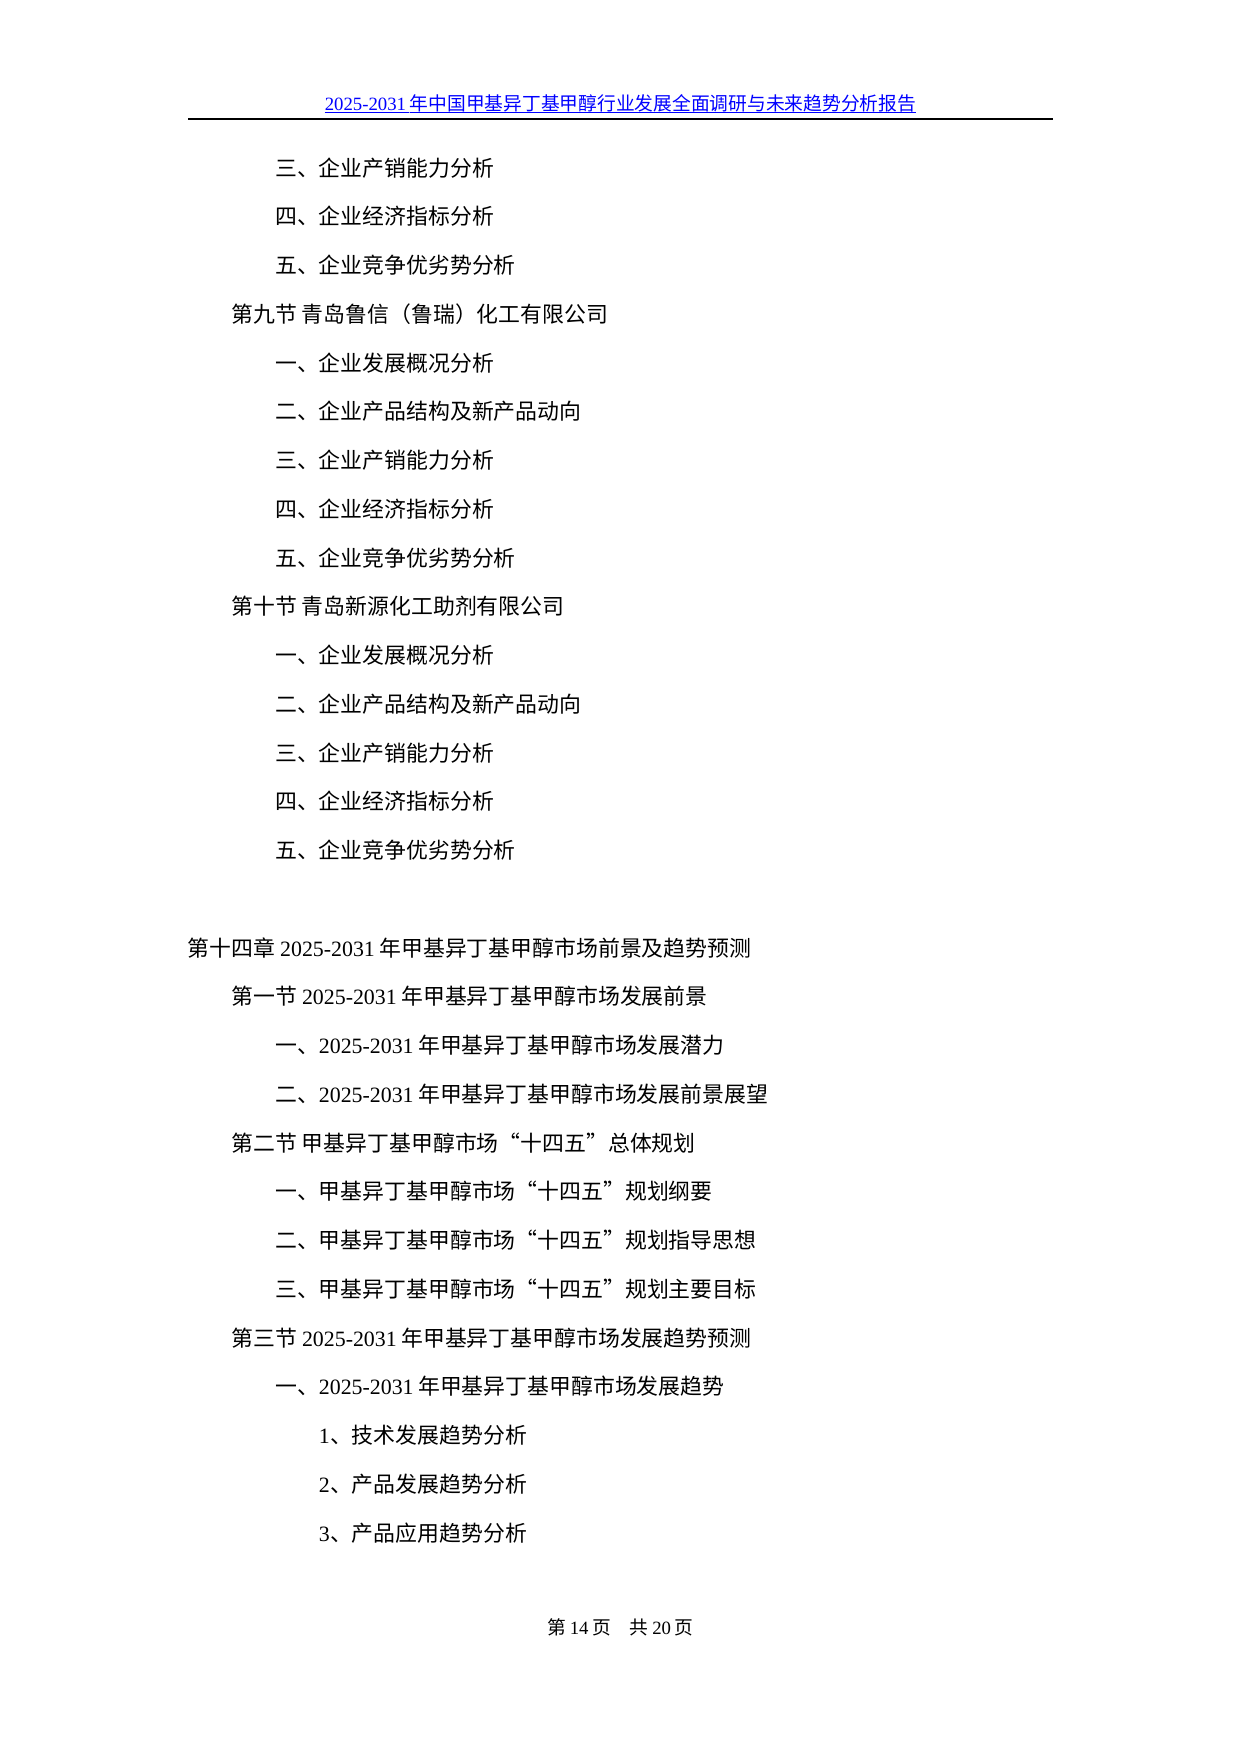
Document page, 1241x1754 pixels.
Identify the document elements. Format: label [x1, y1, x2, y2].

text [187, 150, 1053, 1548]
